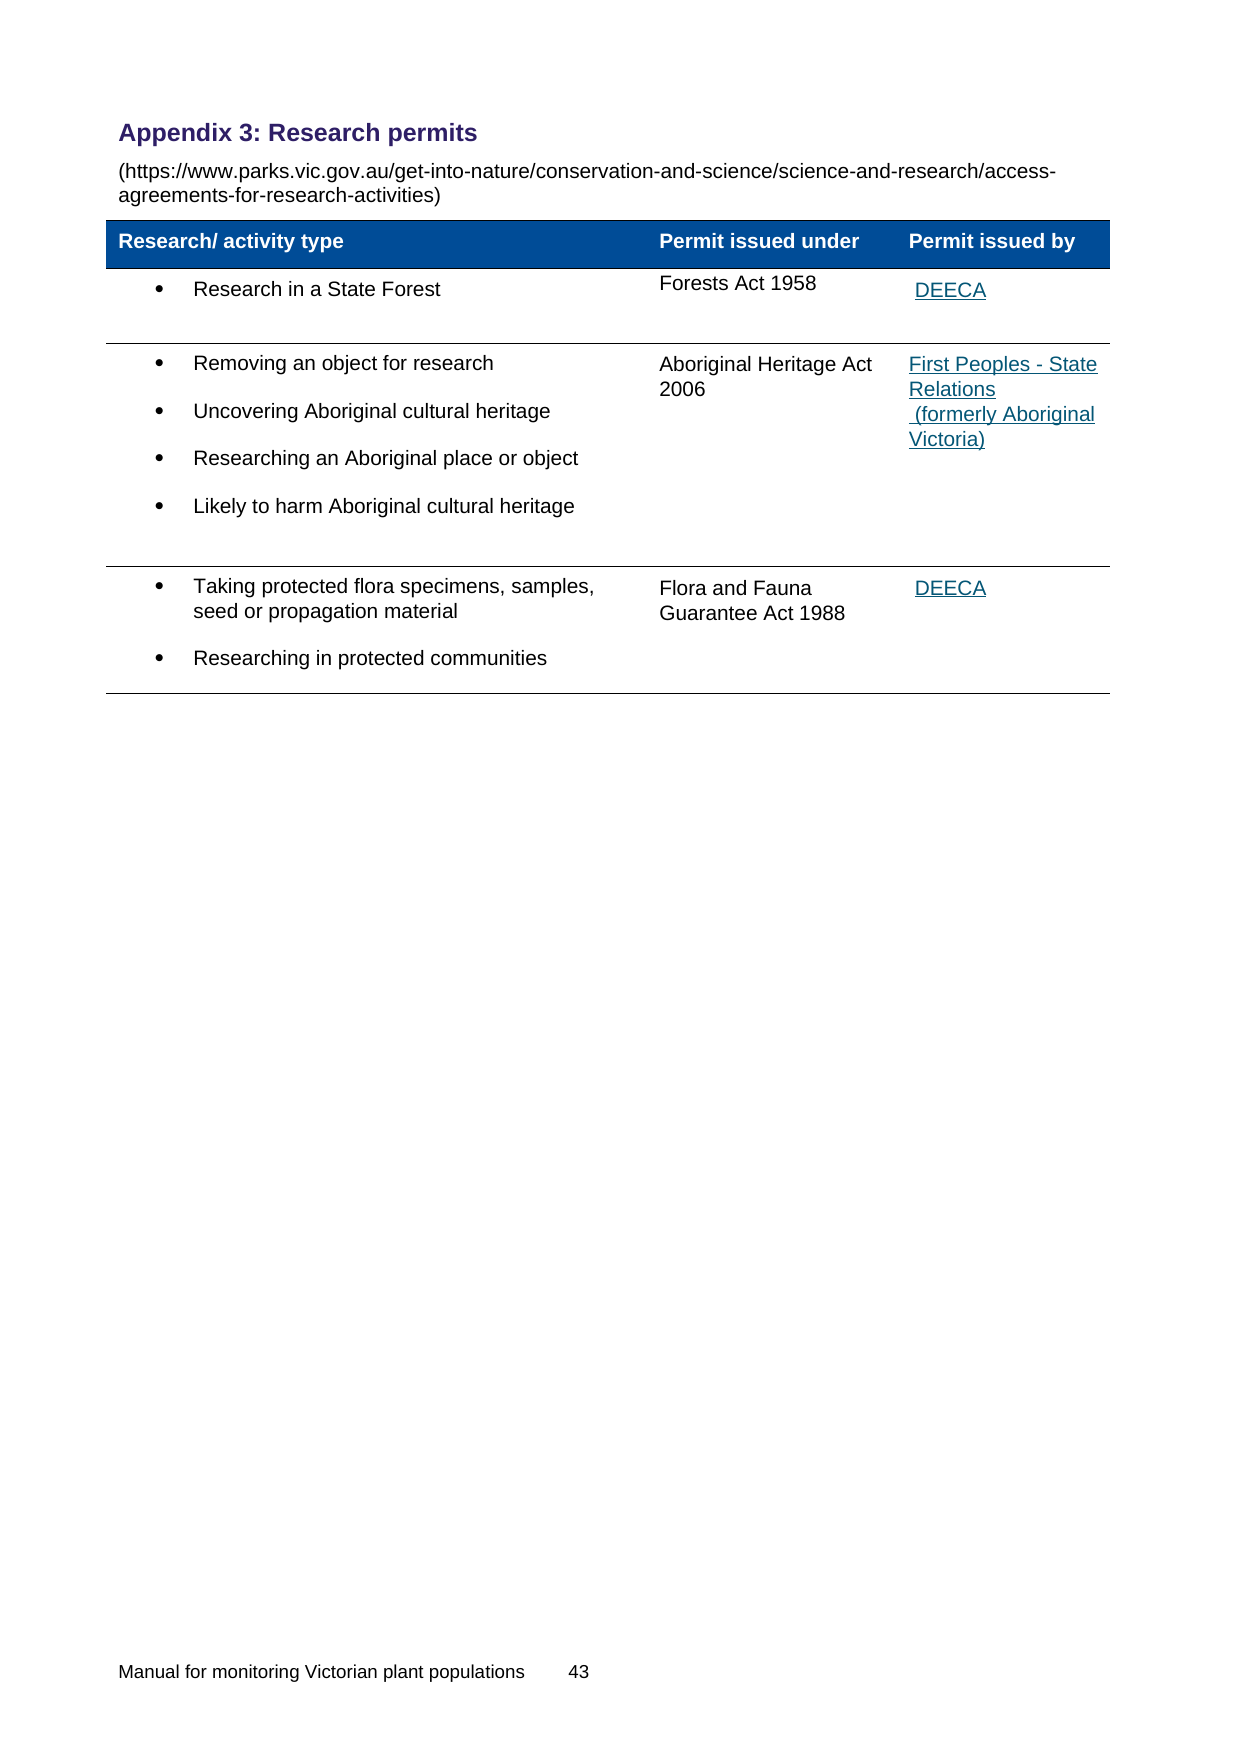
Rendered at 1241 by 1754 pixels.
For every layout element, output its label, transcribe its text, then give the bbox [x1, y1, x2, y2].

subtitle Appendix 3: Research permits [118, 118, 1122, 147]
table_header Permit issued by [897, 221, 1110, 268]
table_cell DEECA [897, 269, 1110, 343]
table_cell Flora and Fauna Guarantee Act 1988 [647, 567, 897, 693]
table_cell DEECA [897, 567, 1110, 693]
table_cell Taking protected flora specimens, samples, seed or propagation material Researching in protected communities [106, 567, 647, 693]
table_header Permit issued under [647, 221, 897, 268]
table_cell Forests Act 1958 [647, 269, 897, 343]
table_cell Aboriginal Heritage Act 2006 [647, 344, 897, 566]
text (https://www.parks.vic.gov.au/get-into-nature/conservation-and-science/science-and-research/access-agreements-for-research-activities) [118, 159, 1122, 207]
table_cell Research in a State Forest [106, 269, 647, 343]
table_header Research/ activity type [106, 221, 647, 268]
table_cell First Peoples - State Relations (formerly Aboriginal Victoria) [897, 344, 1110, 566]
table_cell Removing an object for research Uncovering Aboriginal cultural heritage Researching an Aboriginal place or object Likely to harm Aboriginal cultural heritage [106, 344, 647, 566]
